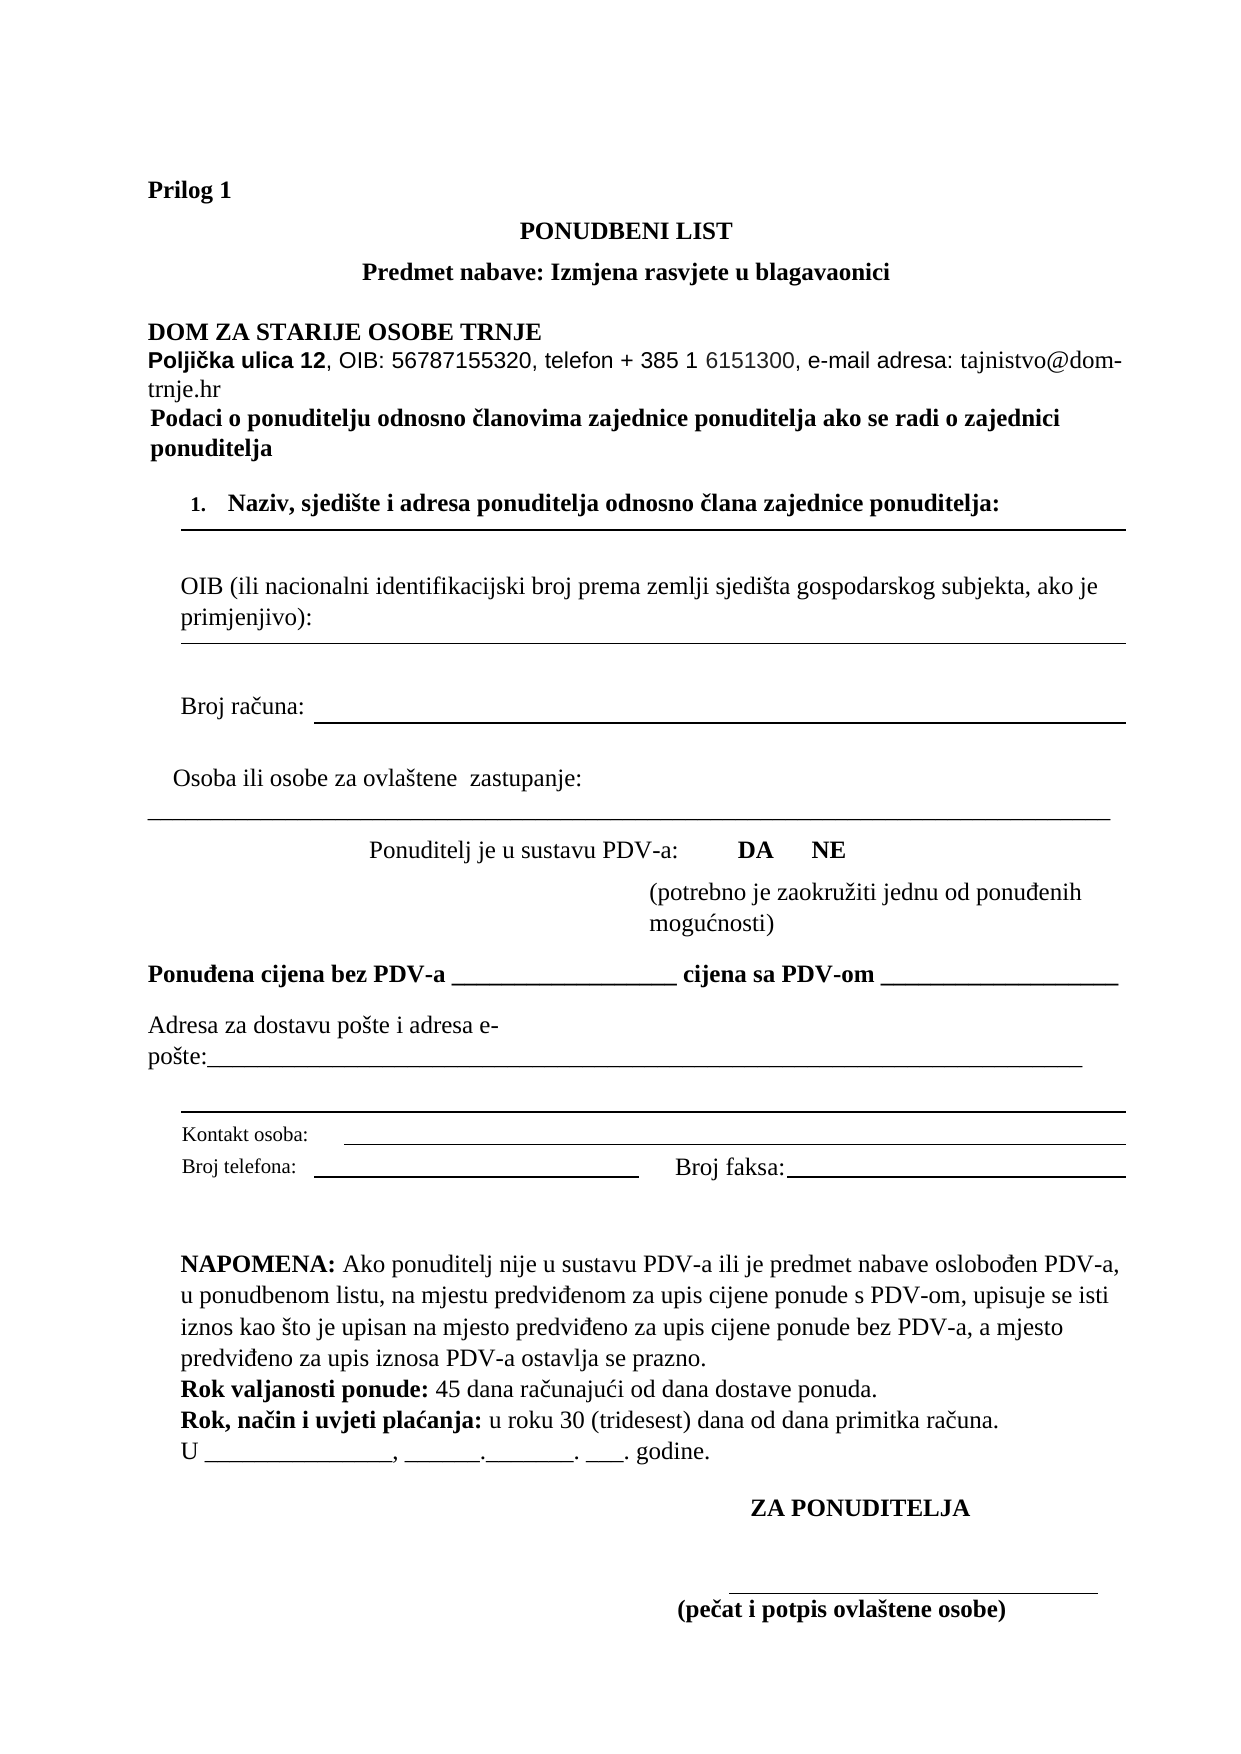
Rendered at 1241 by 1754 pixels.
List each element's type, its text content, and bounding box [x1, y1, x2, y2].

text Poljička ulica 12, OIB: 56787155320, telefon + 385 1 6151300, e-mail adresa: tajnistvo@dom-trnje.hr [148, 345, 1122, 403]
text (potrebno je zaokružiti jednu od ponuđenih mogućnosti) [649, 877, 1122, 937]
text DOM ZA STARIJE OSOBE TRNJE [148, 317, 1122, 345]
text Podaci o ponuditelju odnosno članovima zajednice ponuditelja ako se radi o zajednici ponuditelja [150, 403, 1122, 462]
text ZA PONUDITELJA [169, 1493, 1122, 1522]
text (pečat i potpis ovlaštene osobe) [148, 1594, 1006, 1623]
text Prilog 1 [148, 176, 1104, 204]
text Broj računa: [180, 691, 1122, 719]
text Predmet nabave: Izmjena rasvjete u blagavaonici [148, 257, 1104, 286]
text OIB (ili nacionalni identifikacijski broj prema zemlji sjedišta gospodarskog subjekta, ako je primjenjivo): [180, 571, 1122, 631]
text Osoba ili osobe za ovlaštene zastupanje: _____________________________________________________________________________ [148, 763, 1122, 823]
text NAPOMENA: Ako ponuditelj nije u sustavu PDV-a ili je predmet nabave oslobođen PDV-a, u ponudbenom listu, na mjestu predviđenom za upis cijene ponude s PDV-om, upisuje se isti iznos kao što je upisan na mjesto predviđeno za upis cijene ponude bez PDV-a, a mjesto predviđeno za upis iznosa PDV-a ostavlja se prazno. Rok valjanosti ponude: 45 dana računajući od dana dostave ponuda. Rok, način i uvjeti plaćanja: u roku 30 (tridesest) dana od dana primitka računa. U _______________, ______._______. ___. godine. [180, 1218, 1122, 1464]
text Adresa za dostavu pošte i adresa e-pošte:______________________________________________________________________ [148, 1010, 1122, 1070]
text PONUDBENI LIST [148, 216, 1104, 245]
text Ponuđena cijena bez PDV-a __________________ cijena sa PDV-om ___________________ [148, 959, 1122, 988]
list Naziv, sjedište i adresa ponuditelja odnosno člana zajednice ponuditelja: [190, 488, 1122, 517]
text Ponuditelj je u sustavu PDV-a: DA NE [314, 835, 1122, 864]
